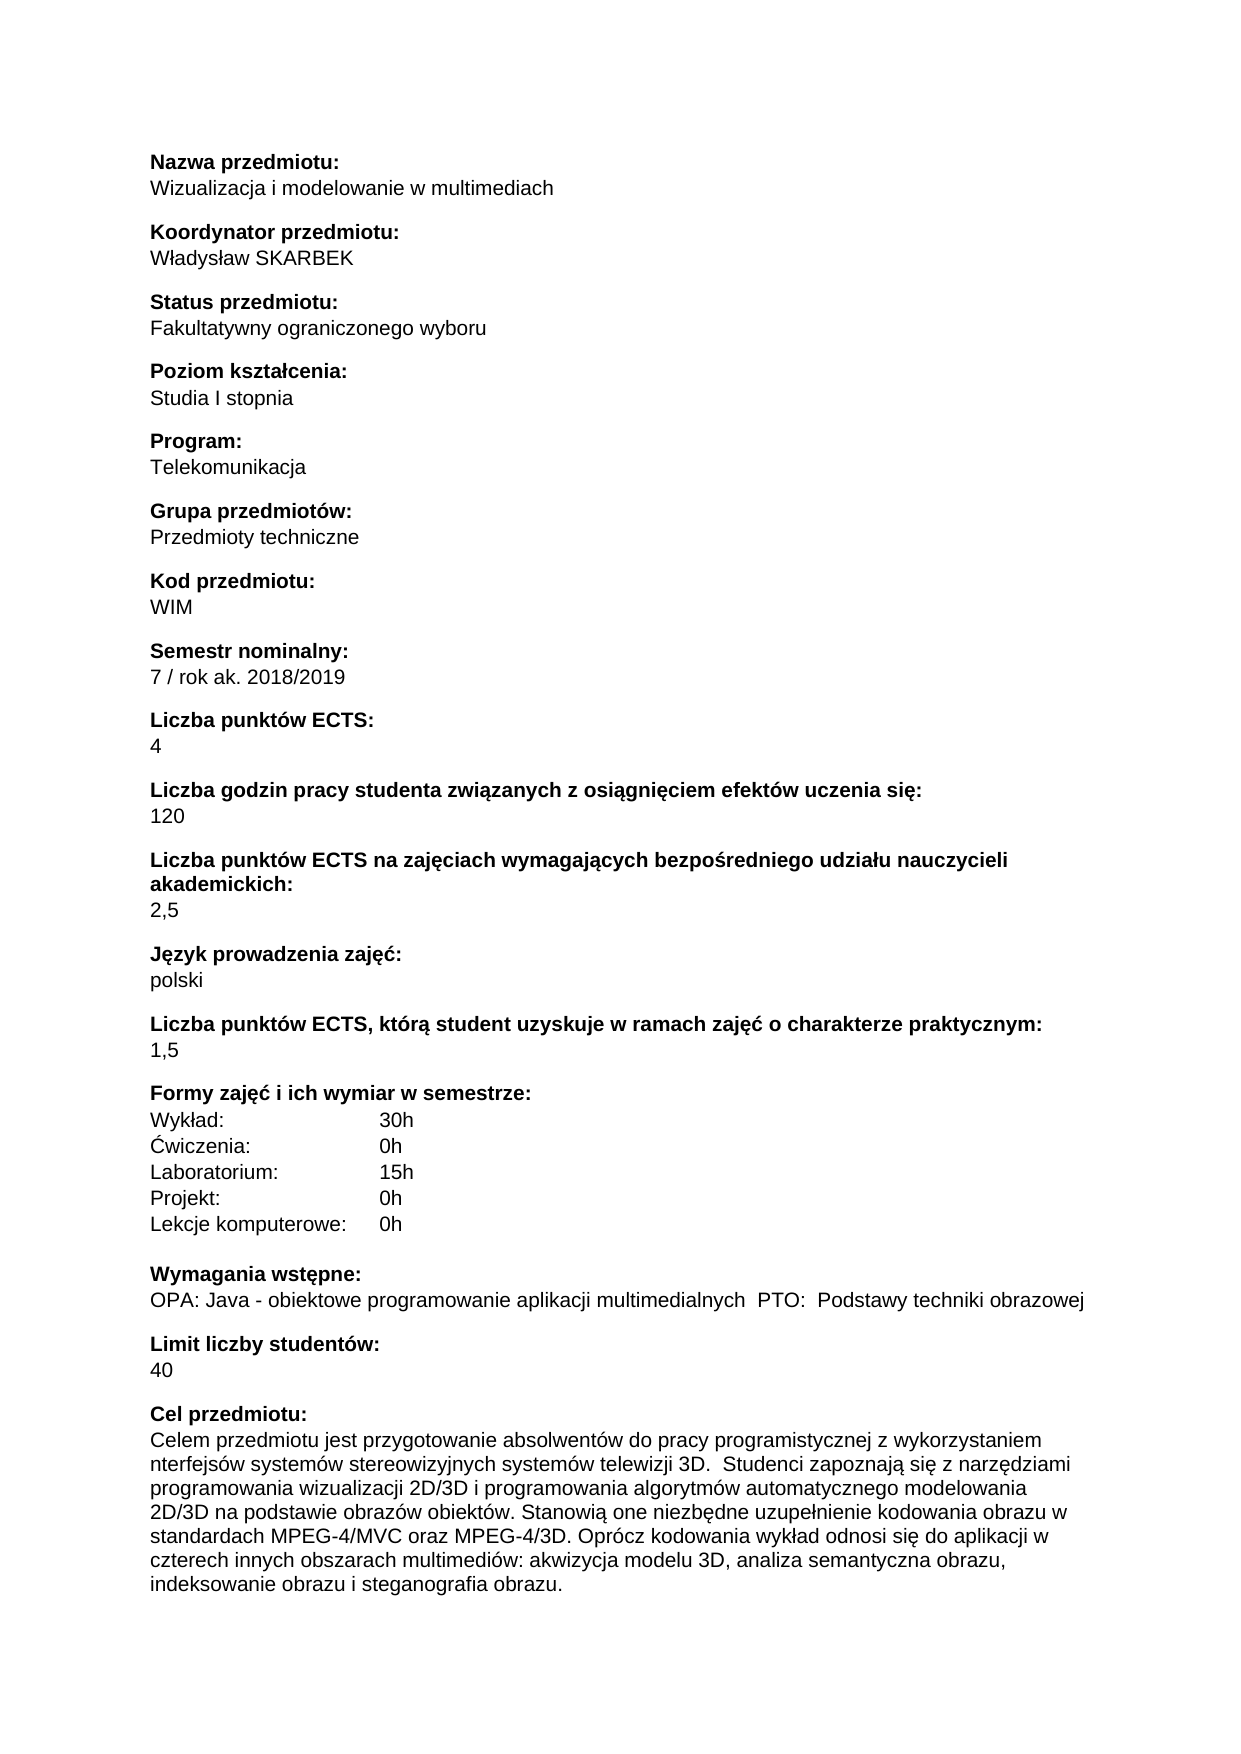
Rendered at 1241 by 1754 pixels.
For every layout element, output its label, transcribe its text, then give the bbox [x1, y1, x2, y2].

text Przedmioty techniczne [150, 525, 1090, 549]
text Limit liczby studentów: [150, 1332, 1090, 1356]
table_header 30h [369, 1108, 597, 1132]
text Semestr nominalny: [150, 638, 1090, 662]
table_cell Laboratorium: [140, 1160, 367, 1184]
text Formy zajęć i ich wymiar w semestrze: [150, 1081, 1090, 1105]
text Status przedmiotu: [150, 289, 1090, 313]
table_cell 15h [369, 1158, 597, 1184]
text Program: [150, 429, 1090, 453]
text 4 [150, 734, 1090, 758]
text Koordynator przedmiotu: [150, 220, 1090, 244]
text Poziom kształcenia: [150, 359, 1090, 383]
table_cell Lekcje komputerowe: [140, 1212, 367, 1236]
text Liczba punktów ECTS: [150, 708, 1090, 732]
text 1,5 [150, 1037, 1090, 1061]
text Wymagania wstępne: [150, 1262, 1090, 1286]
text Fakultatywny ograniczonego wyboru [150, 316, 1090, 339]
text Cel przedmiotu: [150, 1402, 1090, 1426]
text OPA: Java - obiektowe programowanie aplikacji multimedialnych PTO: Podstawy techniki obrazowej [150, 1288, 1090, 1312]
table_cell 0h [369, 1132, 597, 1158]
text Liczba punktów ECTS, którą student uzyskuje w ramach zajęć o charakterze praktycznym: [150, 1011, 1090, 1035]
text Telekomunikacja [150, 455, 1090, 479]
table_cell Ćwiczenia: [140, 1134, 367, 1158]
text Kod przedmiotu: [150, 569, 1090, 593]
text WIM [150, 595, 1090, 619]
text 2,5 [150, 898, 1090, 922]
text Nazwa przedmiotu: [150, 150, 1090, 174]
table_cell 0h [369, 1210, 597, 1236]
text Język prowadzenia zajęć: [150, 942, 1090, 966]
text 7 / rok ak. 2018/2019 [150, 664, 1090, 688]
table_cell 0h [369, 1184, 597, 1210]
text 40 [150, 1358, 1090, 1382]
text Grupa przedmiotów: [150, 499, 1090, 523]
text 120 [150, 804, 1090, 828]
text Liczba godzin pracy studenta związanych z osiągnięciem efektów uczenia się: [150, 778, 1090, 802]
text Wizualizacja i modelowanie w multimediach [150, 176, 1090, 200]
text Studia I stopnia [150, 385, 1090, 409]
text Władysław SKARBEK [150, 246, 1090, 270]
text Liczba punktów ECTS na zajęciach wymagających bezpośredniego udziału nauczycieli akademickich: [150, 848, 1090, 896]
table_header Wykład: [140, 1108, 367, 1132]
text polski [150, 968, 1090, 992]
table_cell Projekt: [140, 1186, 367, 1210]
text Celem przedmiotu jest przygotowanie absolwentów do pracy programistycznej z wykorzystaniem nterfejsów systemów stereowizyjnych systemów telewizji 3D. Studenci zapoznają się z narzędziami programowania wizualizacji 2D/3D i programowania algorytmów automatycznego modelowania 2D/3D na podstawie obrazów obiektów. Stanowią one niezbędne uzupełnienie kodowania obrazu w standardach MPEG-4/MVC oraz MPEG-4/3D. Oprócz kodowania wykład odnosi się do aplikacji w czterech innych obszarach multimediów: akwizycja modelu 3D, analiza semantyczna obrazu, indeksowanie obrazu i steganografia obrazu. [150, 1428, 1090, 1595]
